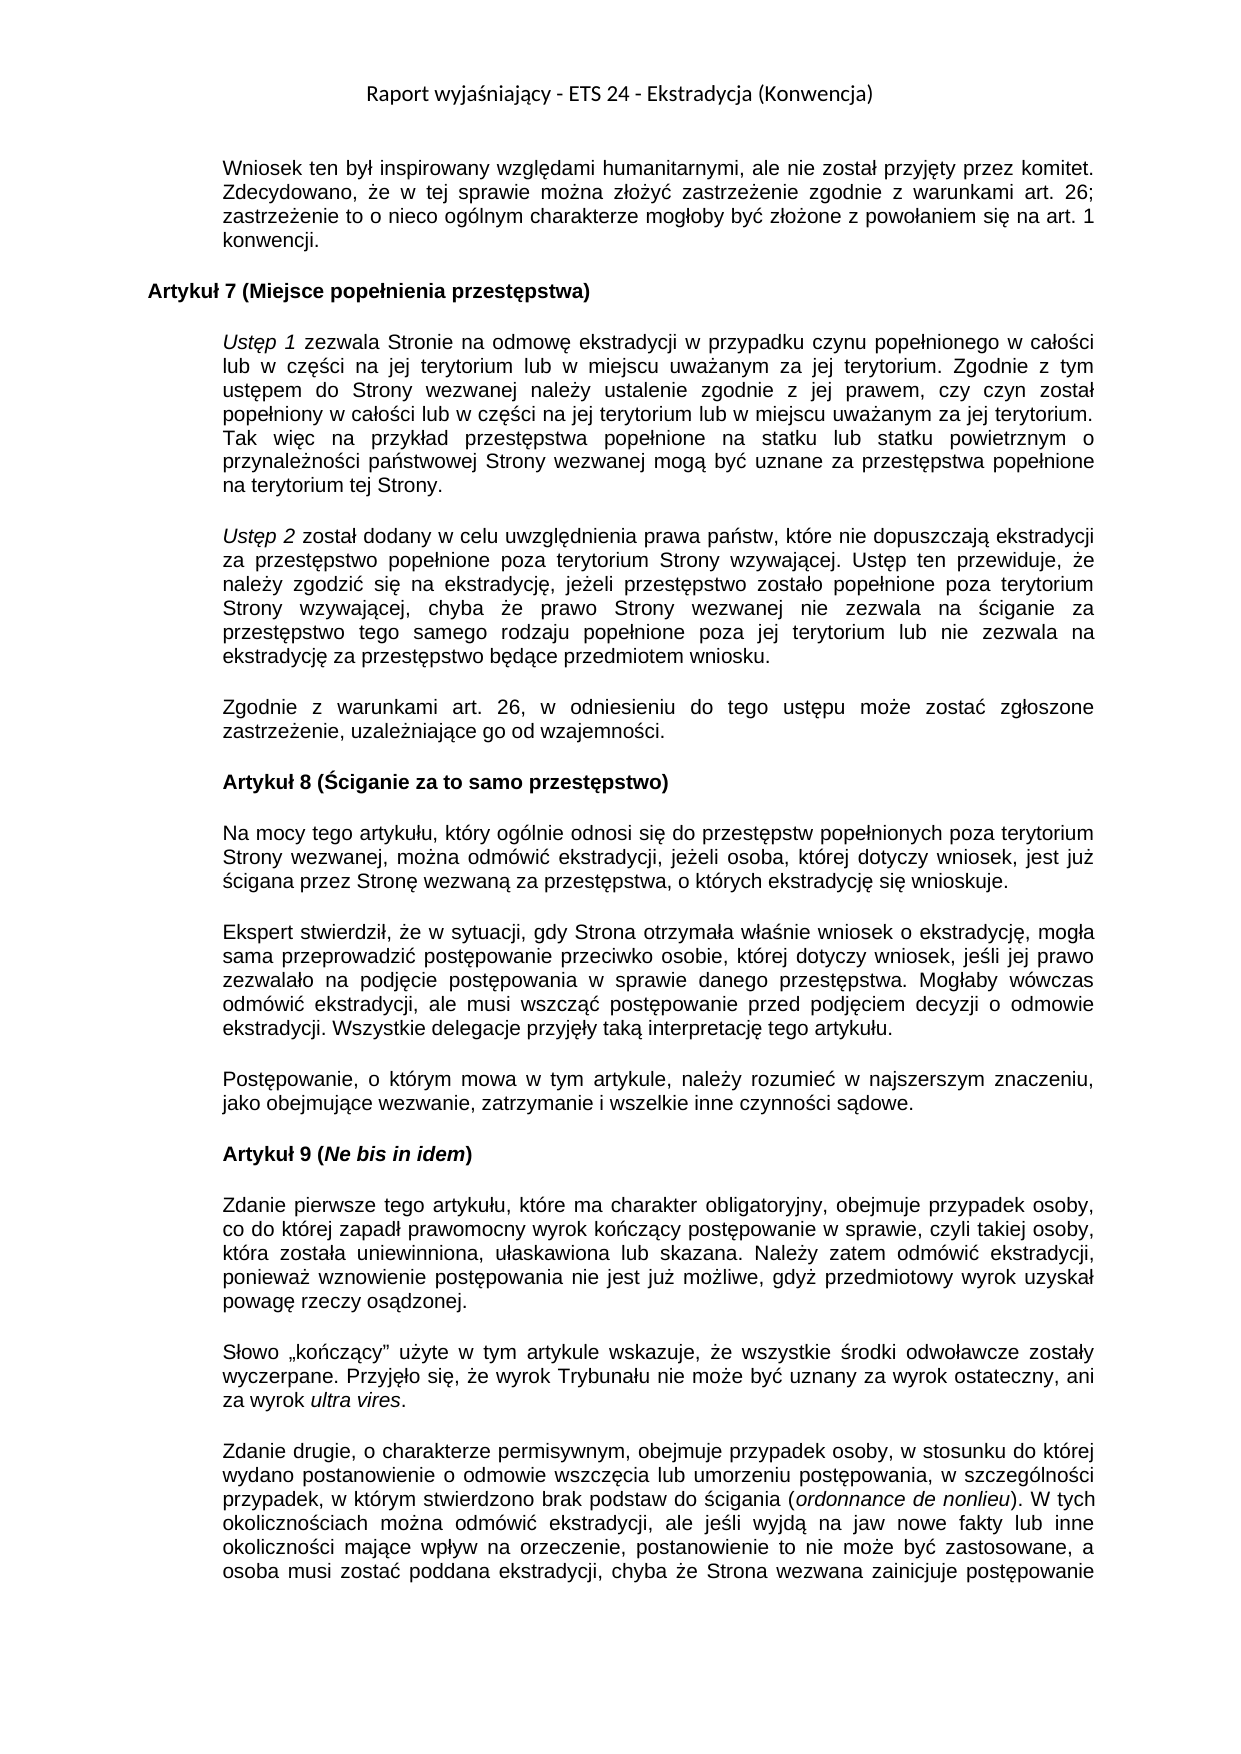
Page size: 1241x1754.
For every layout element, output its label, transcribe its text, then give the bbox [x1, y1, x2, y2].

text Ustęp 1 zezwala Stronie na odmowę ekstradycji w przypadku czynu popełnionego w całości lub w części na jej terytorium lub w miejscu uważanym za jej terytorium. Zgodnie z tym ustępem do Strony wezwanej należy ustalenie zgodnie z jej prawem, czy czyn został popełniony w całości lub w części na jej terytorium lub w miejscu uważanym za jej terytorium. Tak więc na przykład przestępstwa popełnione na statku lub statku powietrznym o przynależności państwowej Strony wezwanej mogą być uznane za przestępstwa popełnione na terytorium tej Strony. [222, 329, 1095, 497]
text Na mocy tego artykułu, który ogólnie odnosi się do przestępstw popełnionych poza terytorium Strony wezwanej, można odmówić ekstradycji, jeżeli osoba, której dotyczy wniosek, jest już ścigana przez Stronę wezwaną za przestępstwa, o których ekstradycję się wnioskuje. [222, 821, 1095, 893]
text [222, 1439, 1095, 1583]
text Wniosek ten był inspirowany względami humanitarnymi, ale nie został przyjęty przez komitet. Zdecydowano, że w tej sprawie można złożyć zastrzeżenie zgodnie z warunkami art. 26; zastrzeżenie to o nieco ogólnym charakterze mogłoby być złożone z powołaniem się na art. 1 konwencji. [222, 156, 1095, 251]
text Artykuł 8 (Ściganie za to samo przestępstwo) [222, 770, 1095, 794]
text Słowo „kończący” użyte w tym artykule wskazuje, że wszystkie środki odwoławcze zostały wyczerpane. Przyjęło się, że wyrok Trybunału nie może być uznany za wyrok ostateczny, ani za wyrok ultra vires. [222, 1340, 1095, 1412]
text Ekspert stwierdził, że w sytuacji, gdy Strona otrzymała właśnie wniosek o ekstradycję, mogła sama przeprowadzić postępowanie przeciwko osobie, której dotyczy wniosek, jeśli jej prawo zezwalało na podjęcie postępowania w sprawie danego przestępstwa. Mogłaby wówczas odmówić ekstradycji, ale musi wszcząć postępowanie przed podjęciem decyzji o odmowie ekstradycji. Wszystkie delegacje przyjęły taką interpretację tego artykułu. [222, 920, 1095, 1040]
text Artykuł 7 (Miejsce popełnienia przestępstwa) [147, 278, 1095, 302]
text Artykuł 9 (Ne bis in idem) [147, 1142, 1095, 1166]
text Postępowanie, o którym mowa w tym artykule, należy rozumieć w najszerszym znaczeniu, jako obejmujące wezwanie, zatrzymanie i wszelkie inne czynności sądowe. [222, 1067, 1095, 1115]
text Zgodnie z warunkami art. 26, w odniesieniu do tego ustępu może zostać zgłoszone zastrzeżenie, uzależniające go od wzajemności. [222, 695, 1095, 743]
text Zdanie pierwsze tego artykułu, które ma charakter obligatoryjny, obejmuje przypadek osoby, co do której zapadł prawomocny wyrok kończący postępowanie w sprawie, czyli takiej osoby, która została uniewinniona, ułaskawiona lub skazana. Należy zatem odmówić ekstradycji, ponieważ wznowienie postępowania nie jest już możliwe, gdyż przedmiotowy wyrok uzyskał powagę rzeczy osądzonej. [222, 1193, 1095, 1313]
text Ustęp 2 został dodany w celu uwzględnienia prawa państw, które nie dopuszczają ekstradycji za przestępstwo popełnione poza terytorium Strony wzywającej. Ustęp ten przewiduje, że należy zgodzić się na ekstradycję, jeżeli przestępstwo zostało popełnione poza terytorium Strony wzywającej, chyba że prawo Strony wezwanej nie zezwala na ściganie za przestępstwo tego samego rodzaju popełnione poza jej terytorium lub nie zezwala na ekstradycję za przestępstwo będące przedmiotem wniosku. [222, 524, 1095, 668]
